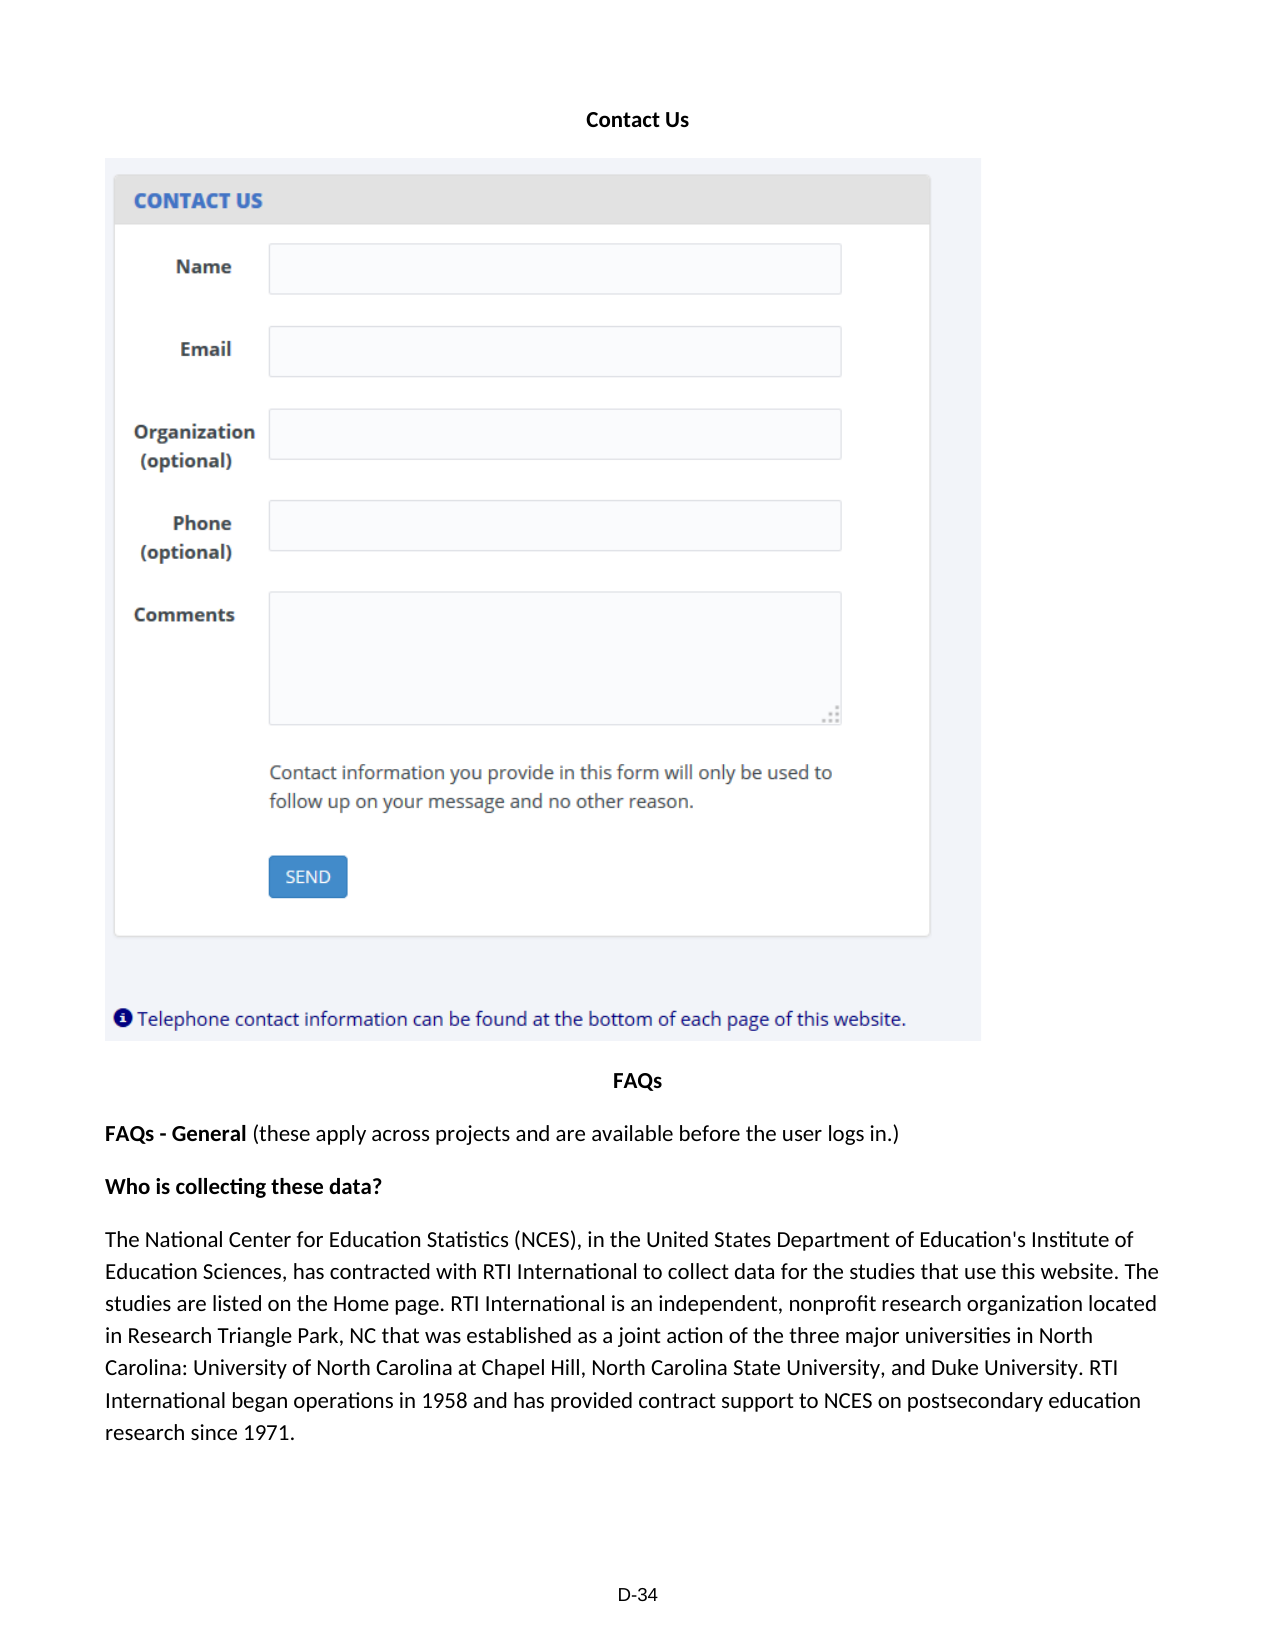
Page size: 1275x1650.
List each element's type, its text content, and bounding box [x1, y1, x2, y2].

picture [105, 158, 982, 1041]
text Who is collecting these data? [105, 1172, 1170, 1200]
text The National Center for Education Statistics (NCES), in the United States Department of Education's Institute of Education Sciences, has contracted with RTI International to collect data for the studies that use this website. The studies are listed on the Home page. RTI International is an independent, nonprofit research organization located in Research Triangle Park, NC that was established as a joint action of the three major universities in North Carolina: University of North Carolina at Chapel Hill, North Carolina State University, and Duke University. RTI International began operations in 1958 and has provided contract support to NCES on postsecondary education research since 1971. [105, 1225, 1170, 1446]
text FAQs - General (these apply across projects and are available before the user logs in.) [105, 1119, 1170, 1147]
text FAQs [105, 1066, 1170, 1094]
text Contact Us [105, 105, 1170, 133]
